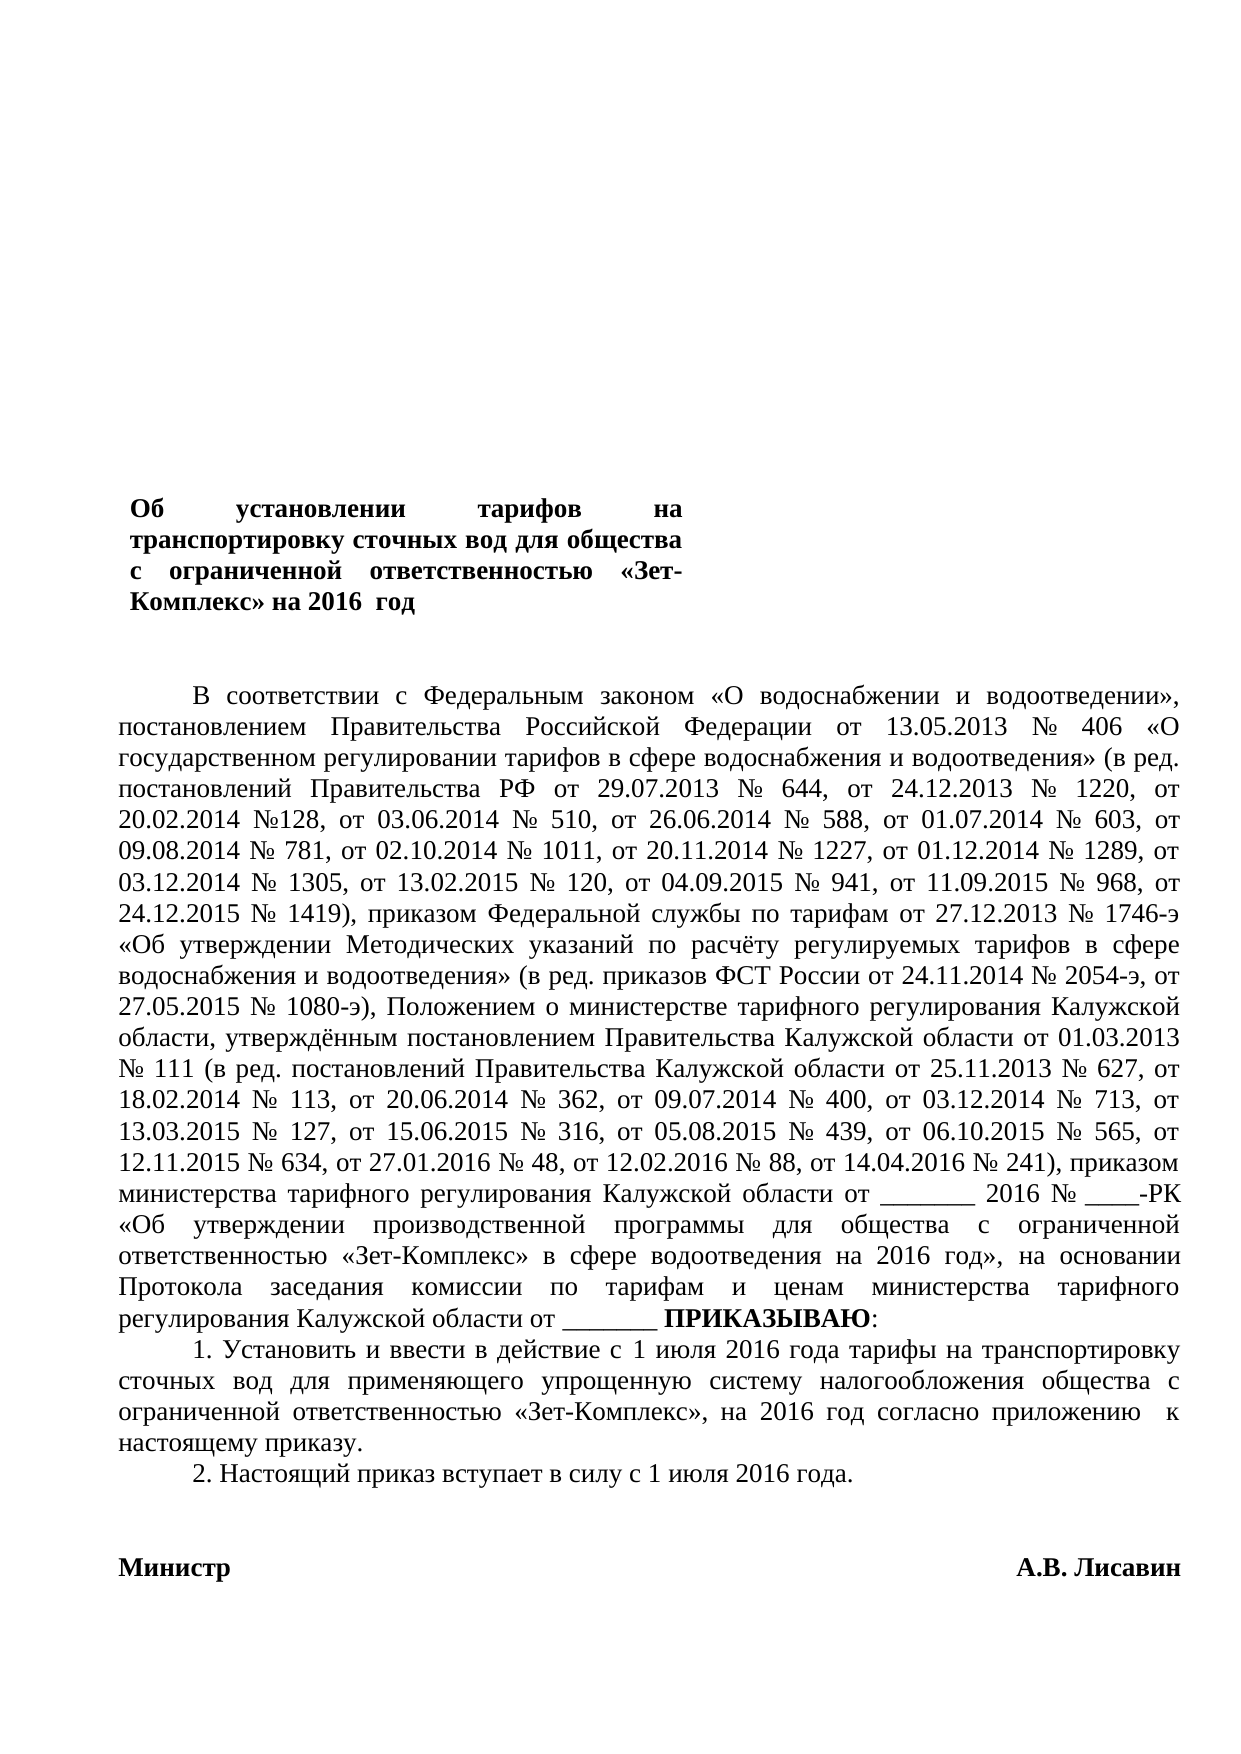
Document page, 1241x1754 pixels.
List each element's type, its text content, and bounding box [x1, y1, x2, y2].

table_header Об установлении тарифов на транспортировку сточных вод для общества с ограниченной ответственностью «Зет-Комплекс» на 2016 год [118, 492, 694, 616]
text Министр А.В. Лисавин [118, 1551, 1181, 1582]
text В соответствии с Федеральным законом «О водоснабжении и водоотведении», постановлением Правительства Российской Федерации от 13.05.2013 № 406 «О государственном регулировании тарифов в сфере водоснабжения и водоотведения» (в ред. постановлений Правительства РФ от 29.07.2013 № 644, от 24.12.2013 № 1220, от 20.02.2014 №128, от 03.06.2014 № 510, от 26.06.2014 № 588, от 01.07.2014 № 603, от 09.08.2014 № 781, от 02.10.2014 № 1011, от 20.11.2014 № 1227, от 01.12.2014 № 1289, от 03.12.2014 № 1305, от 13.02.2015 № 120, от 04.09.2015 № 941, от 11.09.2015 № 968, от 24.12.2015 № 1419), приказом Федеральной службы по тарифам от 27.12.2013 № 1746-э «Об утверждении Методических указаний по расчёту регулируемых тарифов в сфере водоснабжения и водоотведения» (в ред. приказов ФСТ России от 24.11.2014 № 2054-э, от 27.05.2015 № 1080-э), Положением о министерстве тарифного регулирования Калужской области, утверждённым постановлением Правительства Калужской области от 01.03.2013 № 111 (в ред. постановлений Правительства Калужской области от 25.11.2013 № 627, от 18.02.2014 № 113, от 20.06.2014 № 362, от 09.07.2014 № 400, от 03.12.2014 № 713, от 13.03.2015 № 127, от 15.06.2015 № 316, от 05.08.2015 № 439, от 06.10.2015 № 565, от 12.11.2015 № 634, от 27.01.2016 № 48, от 12.02.2016 № 88, от 14.04.2016 № 241), приказом министерства тарифного регулирования Калужской области от _______ 2016 № ____-РК «Об утверждении производственной программы для общества с ограниченной ответственностью «Зет-Комплекс» в сфере водоотведения на 2016 год», на основании Протокола заседания комиссии по тарифам и ценам министерства тарифного регулирования Калужской области от _______ ПРИКАЗЫВАЮ: [118, 679, 1181, 1333]
text 2. Настоящий приказ вступает в силу с 1 июля 2016 года. [118, 1457, 1181, 1488]
text 1. Установить и ввести в действие с 1 июля 2016 года тарифы на транспортировку сточных вод для применяющего упрощенную систему налогообложения общества с ограниченной ответственностью «Зет-Комплекс», на 2016 год согласно приложению к настоящему приказу. [118, 1333, 1181, 1457]
